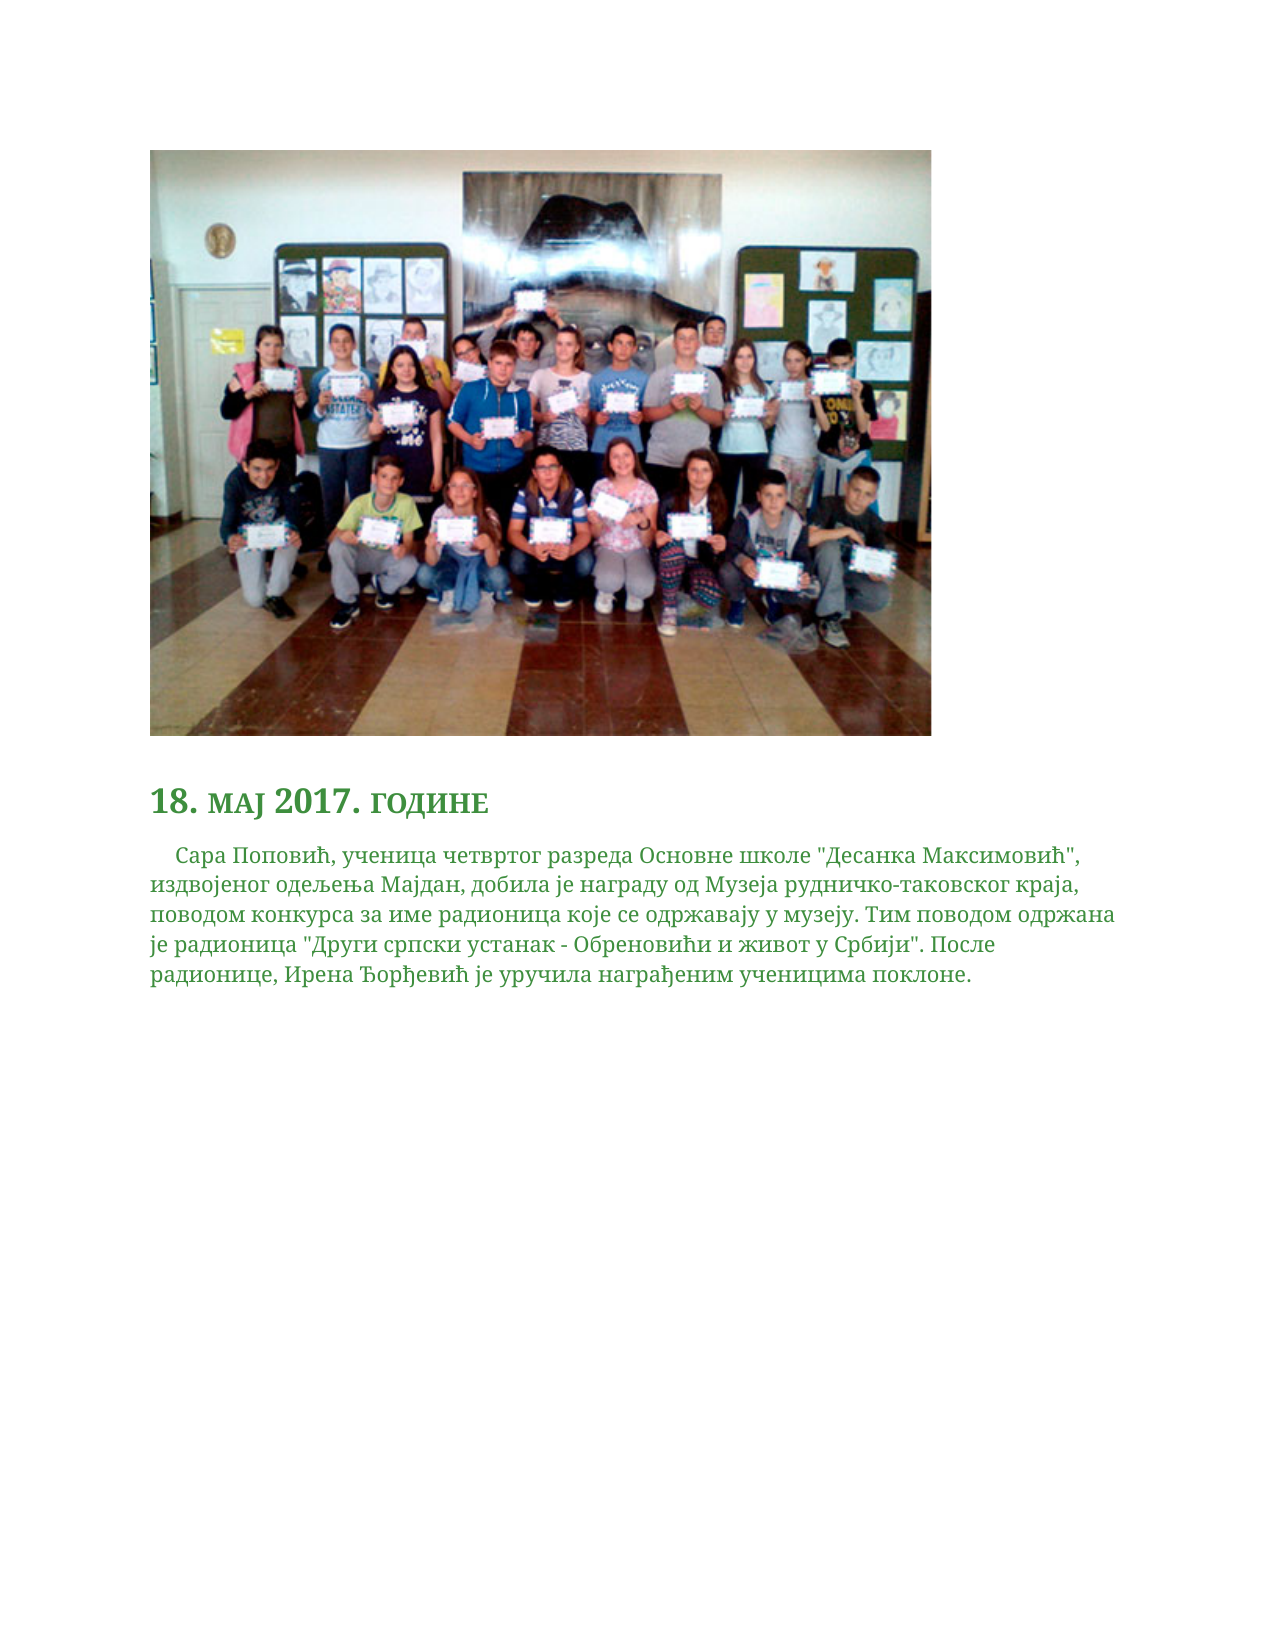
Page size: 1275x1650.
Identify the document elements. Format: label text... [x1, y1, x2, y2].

subtitle 18. мај 2017. године [150, 777, 1125, 824]
picture [150, 150, 932, 736]
text Сара Поповић, ученица четвртог разреда Основне школе "Десанка Максимовић", издвојеног одељења Мајдан, добила је награду од Музеја рудничко-таковског краја, поводом конкурса за име радионица које се одржавају у музеју. Тим поводом одржана је радионица "Други српски устанак - Обреновићи и живот у Србији". После радионице, Ирена Ђорђевић је уручила награђеним ученицима поклоне. [150, 840, 1125, 989]
